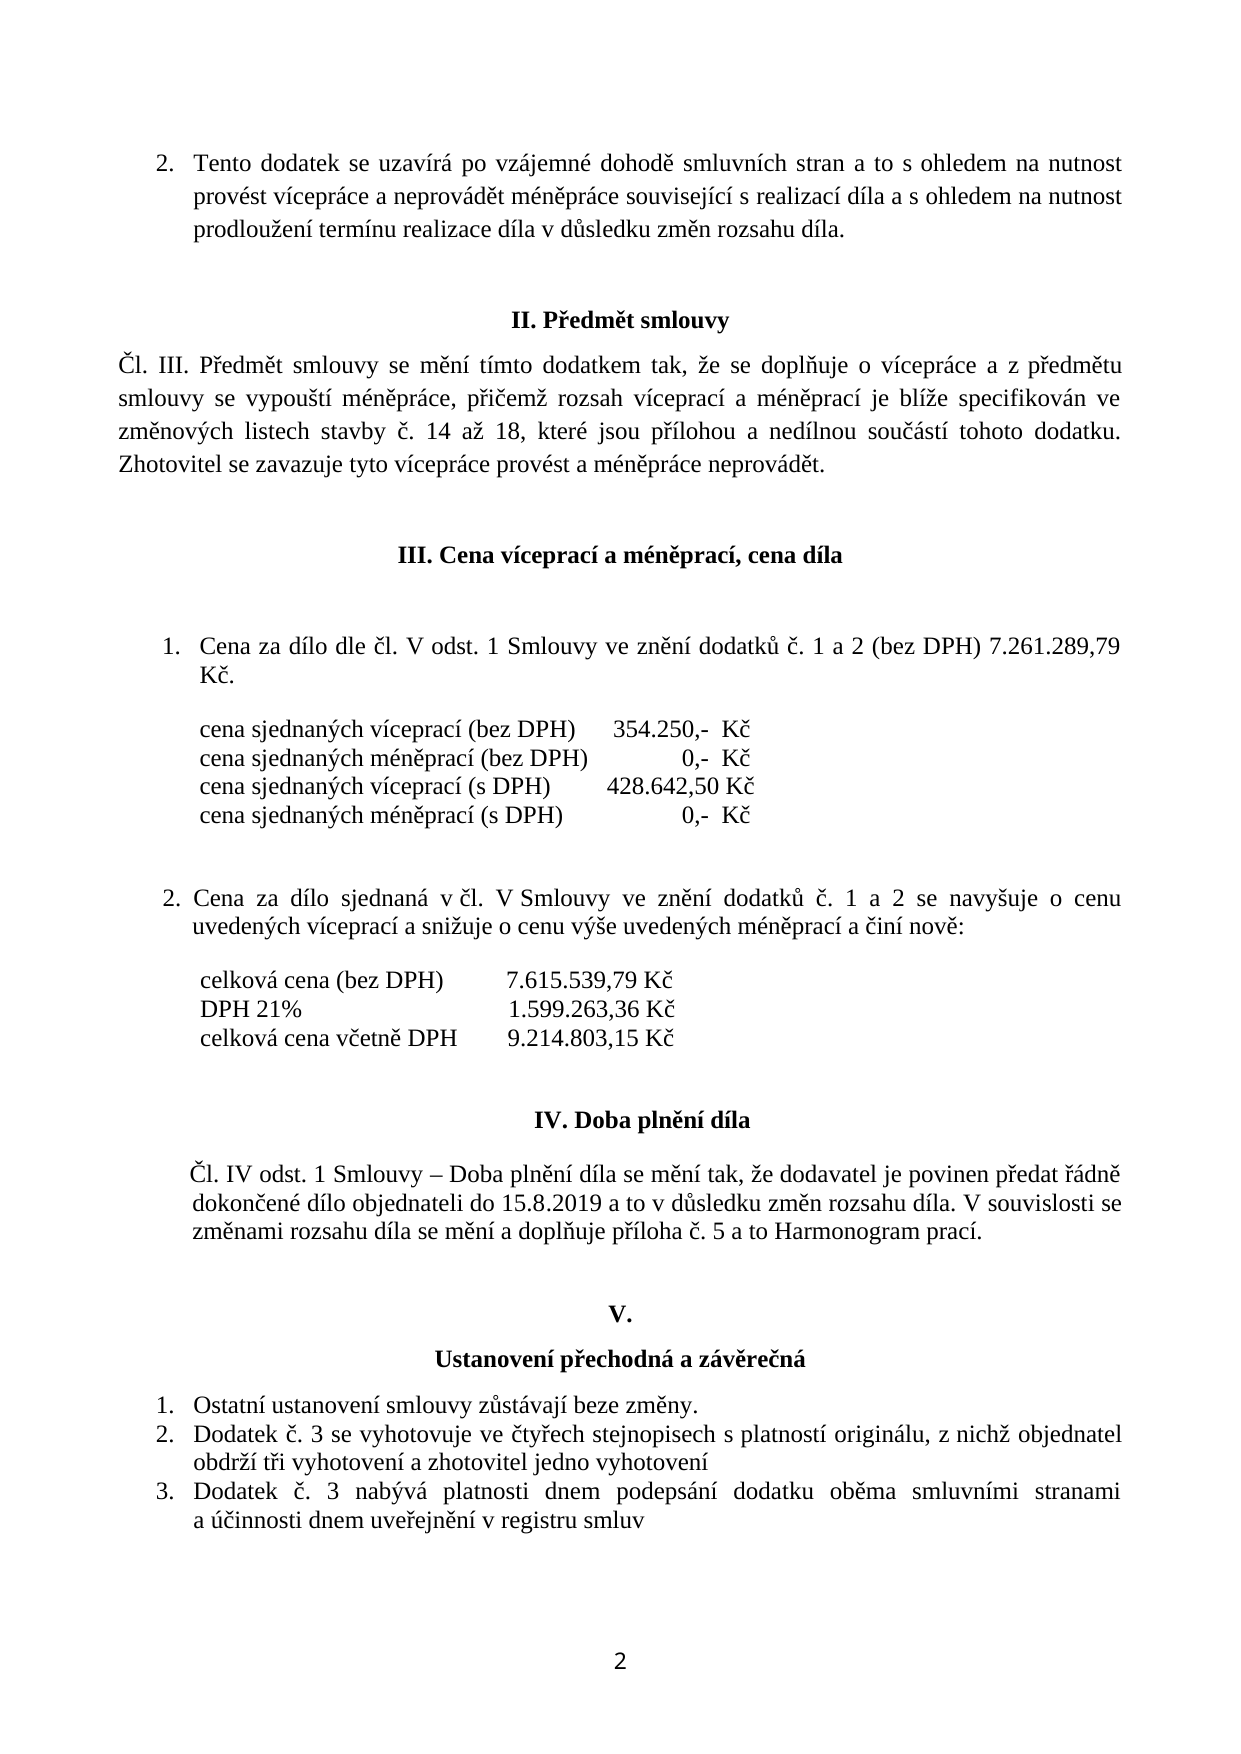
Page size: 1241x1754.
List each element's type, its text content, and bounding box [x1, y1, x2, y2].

text celková cena (bez DPH) 7.615.539,79 Kč [118, 965, 1122, 994]
text cena sjednaných víceprací (bez DPH) 354.250,- Kč [118, 714, 1122, 743]
text Čl. IV odst. 1 Smlouvy – Doba plnění díla se mění tak, že dodavatel je povinen předat řádně dokončené dílo objednateli do 15.8.2019 a to v důsledku změn rozsahu díla. V souvislosti se změnami rozsahu díla se mění a doplňuje příloha č. 5 a to Harmonogram prací. [133, 1159, 1122, 1245]
text Čl. III. Předmět smlouvy se mění tímto dodatkem tak, že se doplňuje o vícepráce a z předmětu smlouvy se vypouští méněpráce, přičemž rozsah víceprací a méněprací je blíže specifikován ve změnových listech stavby č. 14 až 18, které jsou přílohou a nedílnou součástí tohoto dodatku. Zhotovitel se zavazuje tyto vícepráce provést a méněpráce neprovádět. [118, 350, 1122, 478]
text Ustanovení přechodná a závěrečná [118, 1344, 1122, 1373]
text III. Cena víceprací a méněprací, cena díla [118, 540, 1122, 569]
text cena sjednaných víceprací (s DPH) 428.642,50 Kč [118, 771, 1122, 800]
text V. [118, 1299, 1122, 1328]
text 2. Cena za dílo sjednaná v čl. V Smlouvy ve znění dodatků č. 1 a 2 se navyšuje o cenu uvedených víceprací a snižuje o cenu výše uvedených méněprací a činí nově: [162, 883, 1122, 940]
text cena sjednaných méněprací (bez DPH) 0,- Kč [118, 743, 1122, 771]
text IV. Doba plnění díla [118, 1105, 1122, 1134]
text II. Předmět smlouvy [118, 305, 1122, 333]
list Dodatek č. 3 nabývá platnosti dnem podepsání dodatku oběma smluvními stranami a účinnosti dnem uveřejnění v registru smluv [156, 1476, 1122, 1534]
list Ostatní ustanovení smlouvy zůstávají beze změny. [156, 1390, 1122, 1419]
list Tento dodatek se uzavírá po vzájemné dohodě smluvních stran a to s ohledem na nutnost provést vícepráce a neprovádět méněpráce související s realizací díla a s ohledem na nutnost prodloužení termínu realizace díla v důsledku změn rozsahu díla. [156, 148, 1122, 242]
text cena sjednaných méněprací (s DPH) 0,- Kč [118, 800, 1122, 829]
text DPH 21% 1.599.263,36 Kč [118, 994, 1122, 1023]
list Cena za dílo dle čl. V odst. 1 Smlouvy ve znění dodatků č. 1 a 2 (bez DPH) 7.261.289,79 Kč. [162, 631, 1122, 689]
text celková cena včetně DPH 9.214.803,15 Kč [118, 1023, 1122, 1051]
list Dodatek č. 3 se vyhotovuje ve čtyřech stejnopisech s platností originálu, z nichž objednatel obdrží tři vyhotovení a zhotovitel jedno vyhotovení [156, 1419, 1122, 1476]
